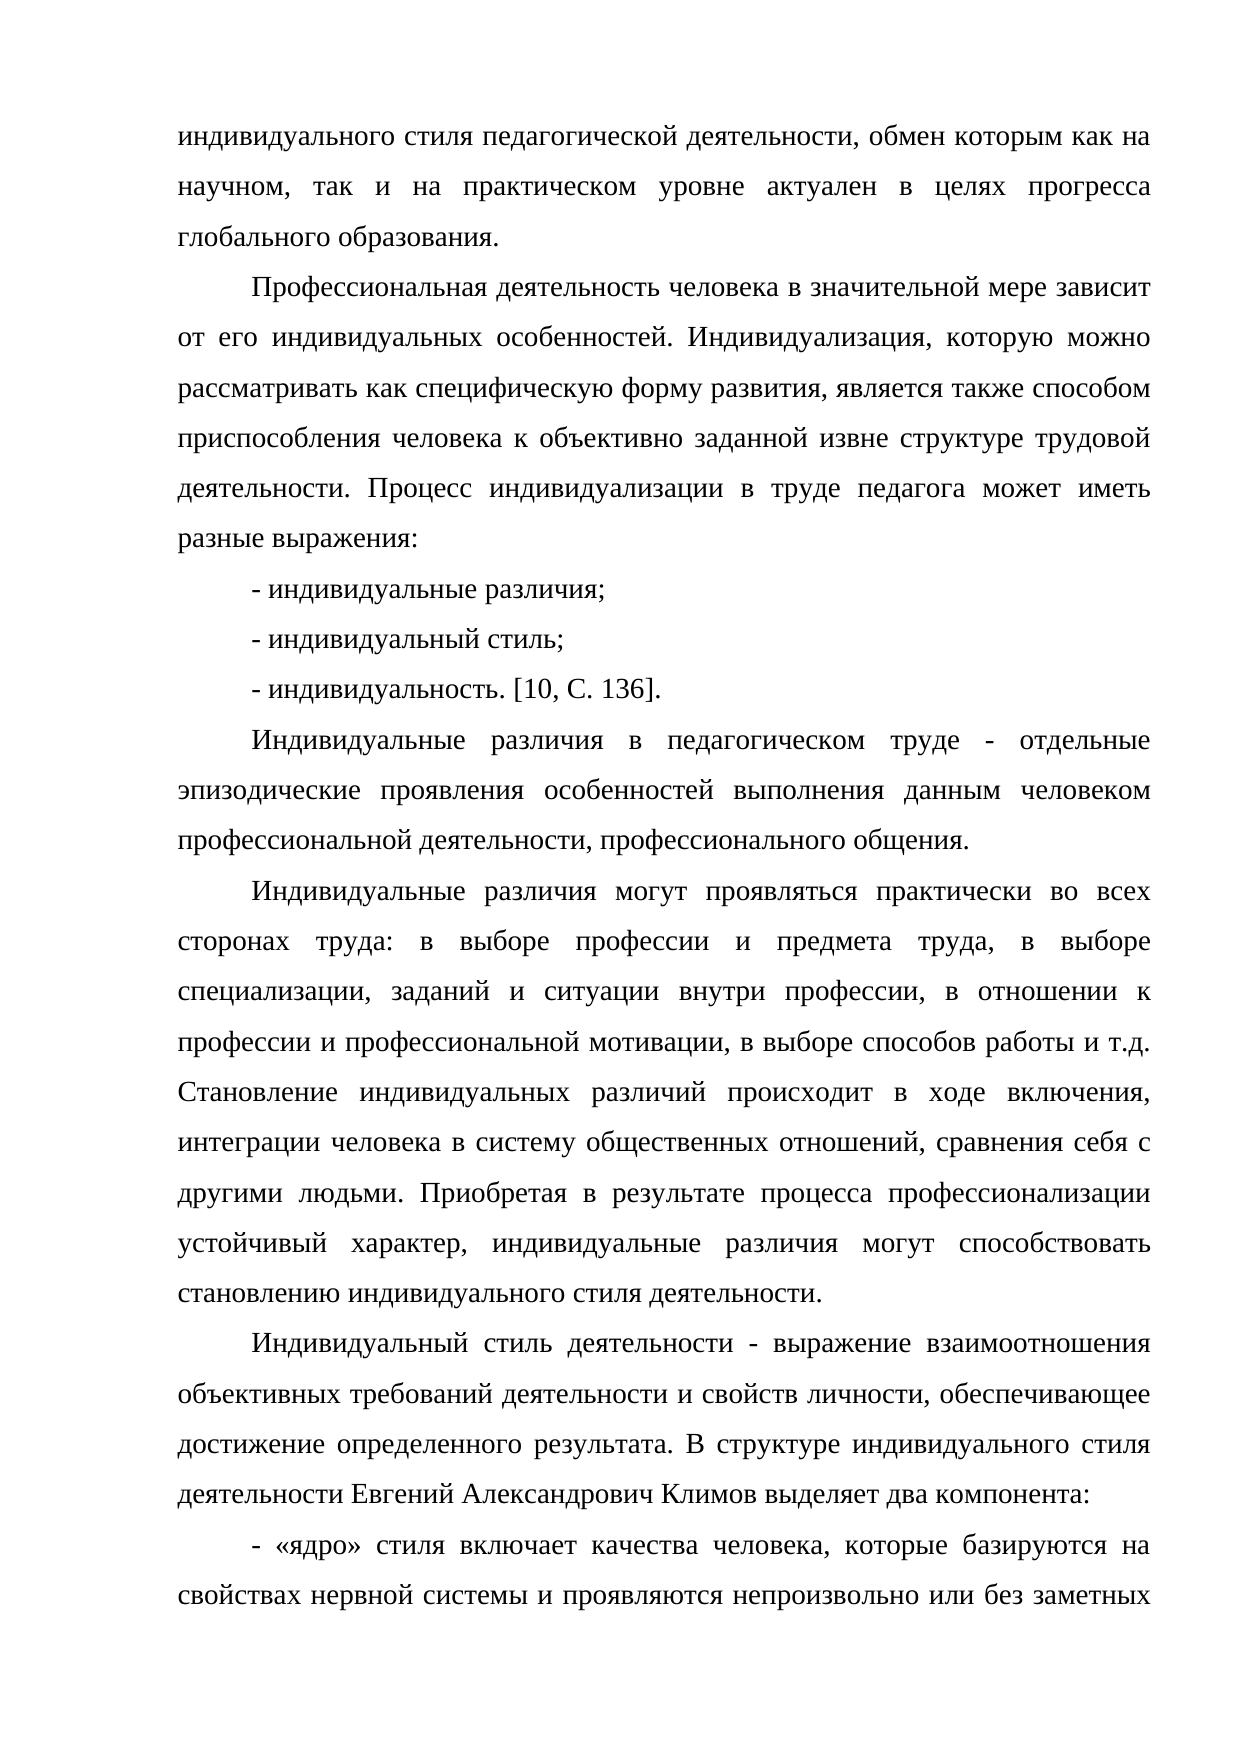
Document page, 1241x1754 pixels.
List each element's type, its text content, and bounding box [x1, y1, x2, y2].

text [177, 118, 1152, 252]
text - индивидуальность. [10, С. 136]. [177, 672, 1152, 705]
text Профессиональная деятельность человека в значительной мере зависит от его индивидуальных особенностей. Индивидуализация, которую можно рассматривать как специфическую форму развития, является также способом приспособления человека к объективно заданной извне структуре трудовой деятельности. Процесс индивидуализации в труде педагога может иметь разные выражения: [177, 269, 1152, 554]
text - индивидуальный стиль; [177, 621, 1152, 655]
text Индивидуальные различия могут проявляться практически во всех сторонах труда: в выборе профессии и предмета труда, в выборе специализации, заданий и ситуации внутри профессии, в отношении к профессии и профессиональной мотивации, в выборе способов работы и т.д. Становление индивидуальных различий происходит в ходе включения, интеграции человека в систему общественных отношений, сравнения себя с другими людьми. Приобретая в результате процесса профессионализации устойчивый характер, индивидуальные различия могут способствовать становлению индивидуального стиля деятельности. [177, 873, 1152, 1309]
text - индивидуальные различия; [177, 571, 1152, 604]
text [177, 1527, 1152, 1611]
text Индивидуальные различия в педагогическом труде - отдельные эпизодические проявления особенностей выполнения данным человеком профессиональной деятельности, профессионального общения. [177, 722, 1152, 856]
text Индивидуальный стиль деятельности - выражение взаимоотношения объективных требований деятельности и свойств личности, обеспечивающее достижение определенного результата. В структуре индивидуального стиля деятельности Евгений Александрович Климов выделяет два компонента: [177, 1326, 1152, 1510]
